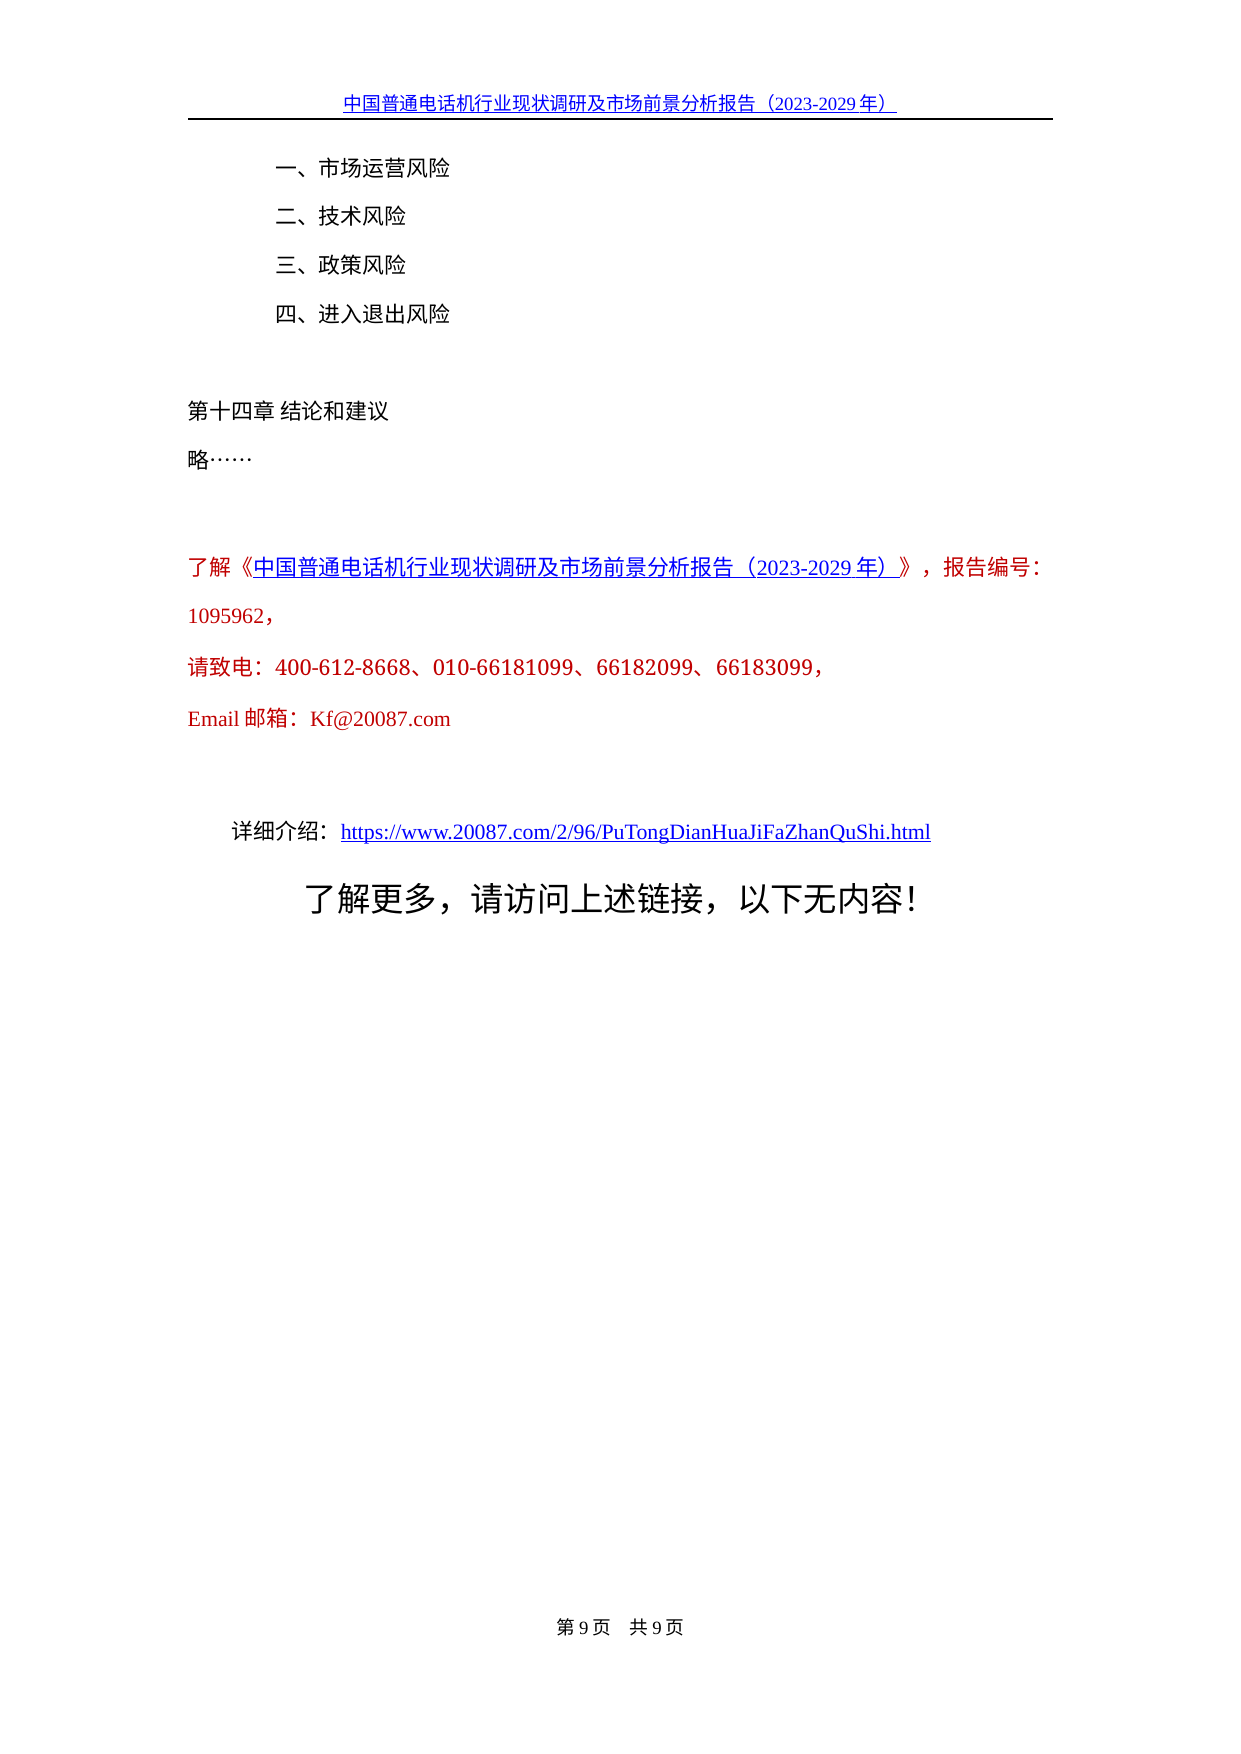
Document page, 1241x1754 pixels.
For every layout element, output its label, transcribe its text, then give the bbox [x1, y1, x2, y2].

title 了解更多，请访问上述链接，以下无内容！ [187, 864, 1053, 929]
text 了解《中国普通电话机行业现状调研及市场前景分析报告（2023-2029年）》，报告编号：1095962， [187, 549, 1053, 630]
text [187, 150, 1053, 475]
text Email邮箱：Kf@20087.com [187, 701, 1053, 733]
text 请致电：400-612-8668、010-66181099、66182099、66183099， [187, 649, 1053, 682]
text 详细介绍：https://www.20087.com/2/96/PuTongDianHuaJiFaZhanQuShi.html [187, 814, 1053, 846]
